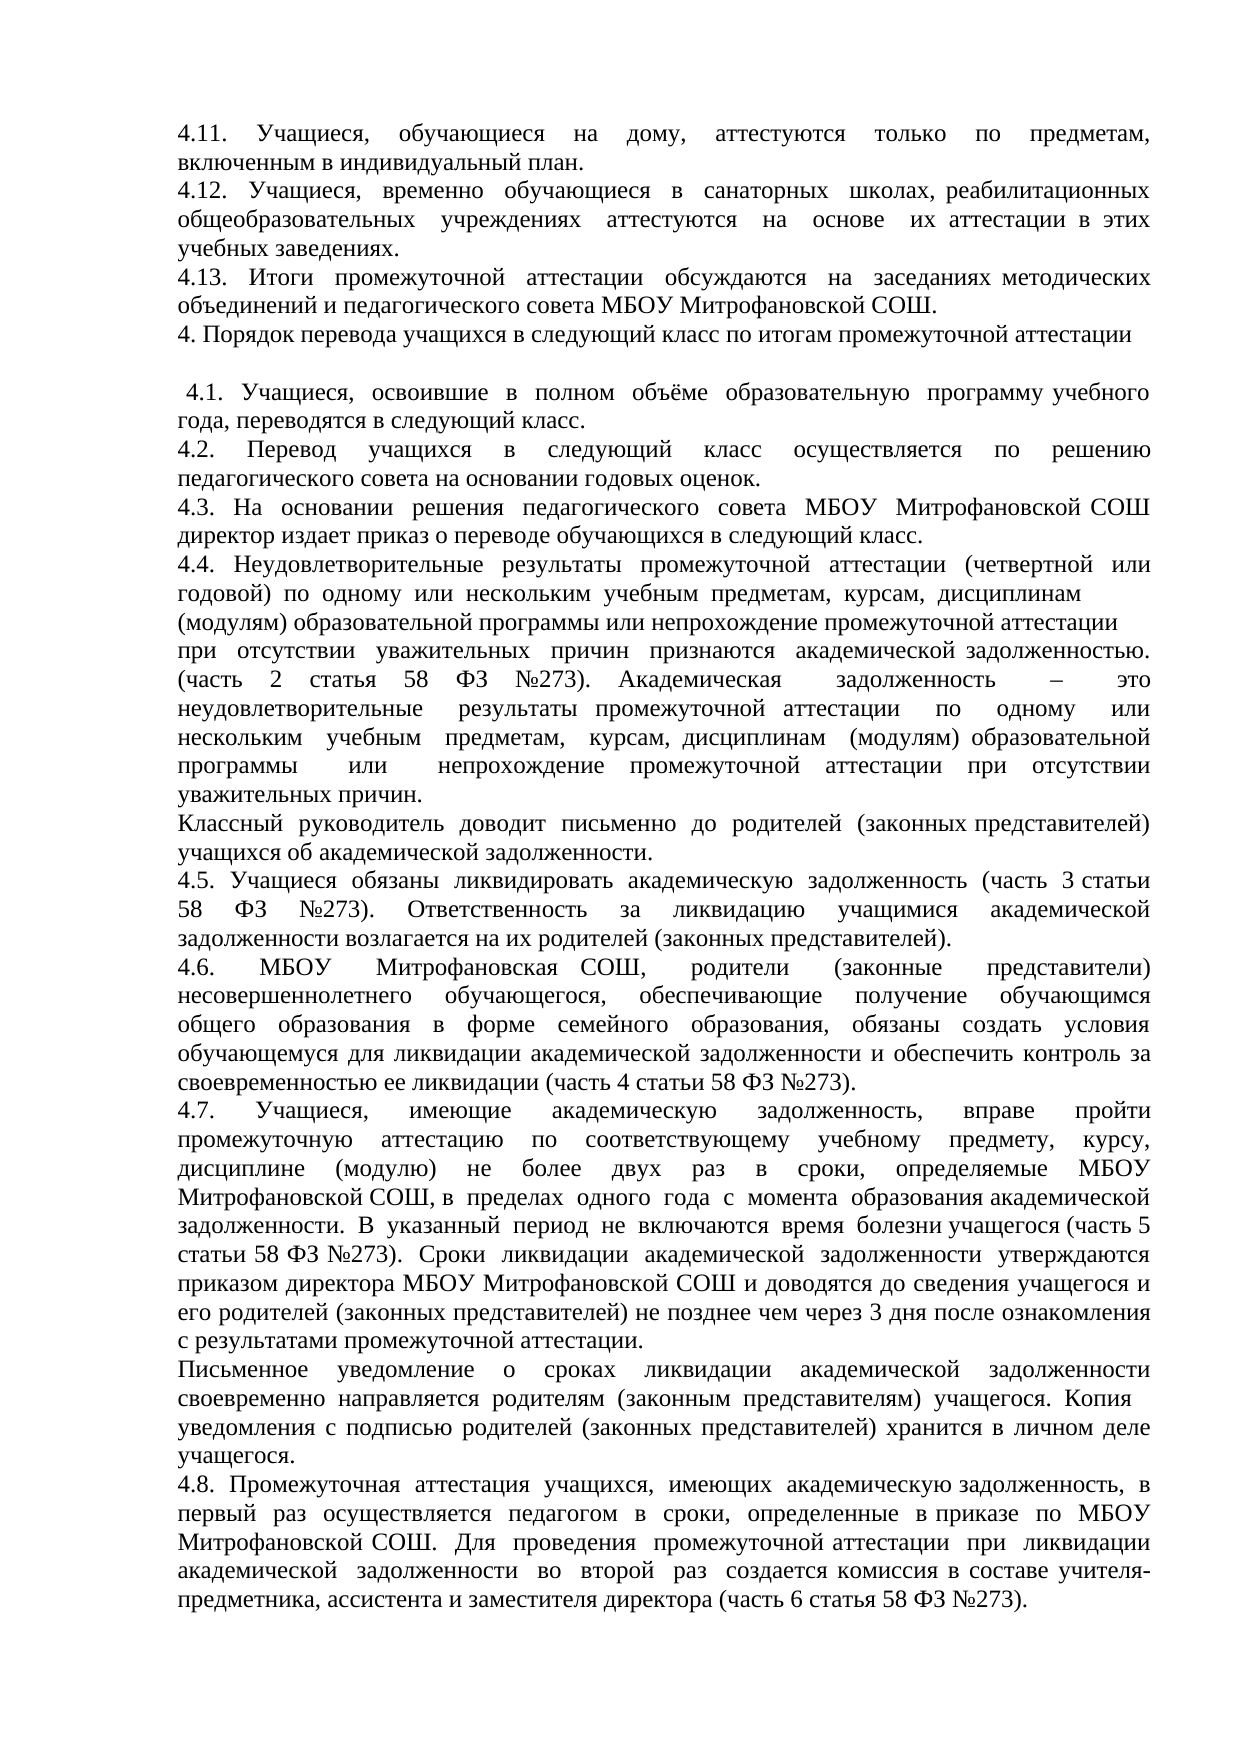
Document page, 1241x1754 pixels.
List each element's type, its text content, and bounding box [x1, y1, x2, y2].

text 4.11. Учащиеся, обучающиеся на дому, аттестуются только по предметам, включенным в индивидуальный план. [177, 118, 1152, 176]
text 4.4. Неудовлетворительные результаты промежуточной аттестации (четвертной или годовой) по одному или нескольким учебным предметам, курсам, дисциплинам [177, 549, 1152, 607]
text 4.3. На основании решения педагогического совета МБОУ Митрофановской СОШ директор издает приказ о переводе обучающихся в следующий класс. [177, 492, 1152, 549]
text (модулям) образовательной программы или непрохождение промежуточной аттестации [177, 607, 1152, 636]
text при отсутствии уважительных причин признаются академической задолженностью. (часть 2 статья 58 ФЗ №273). Академическая задолженность – это неудовлетворительные результаты промежуточной аттестации по одному или нескольким учебным предметам, курсам, дисциплинам (модулям) образовательной программы или непрохождение промежуточной аттестации при отсутствии уважительных причин. [177, 636, 1152, 808]
text 4.2. Перевод учащихся в следующий класс осуществляется по решению педагогического совета на основании годовых оценок. [177, 434, 1152, 492]
text 4. Порядок перевода учащихся в следующий класс по итогам промежуточной аттестации [177, 319, 1152, 348]
text уведомления с подписью родителей (законных представителей) хранится в личном деле учащегося. [177, 1412, 1152, 1469]
text 4.7. Учащиеся, имеющие академическую задолженность, вправе пройти промежуточную аттестацию по соответствующему учебному предмету, курсу, дисциплине (модулю) не более двух раз в сроки, определяемые МБОУ Митрофановской СОШ, в пределах одного года с момента образования академической задолженности. В указанный период не включаются время болезни учащегося (часть 5 статьи 58 ФЗ №273). Сроки ликвидации академической задолженности утверждаются приказом директора МБОУ Митрофановской СОШ и доводятся до сведения учащегося и его родителей (законных представителей) не позднее чем через 3 дня после ознакомления с результатами промежуточной аттестации. [177, 1096, 1152, 1354]
text 4.1. Учащиеся, освоившие в полном объёме образовательную программу учебного года, переводятся в следующий класс. [177, 377, 1152, 434]
text Классный руководитель доводит письменно до родителей (законных представителей) учащихся об академической задолженности. [177, 808, 1152, 866]
text 4.8. Промежуточная аттестация учащихся, имеющих академическую задолженность, в первый раз осуществляется педагогом в сроки, определенные в приказе по МБОУ Митрофановской СОШ. Для проведения промежуточной аттестации при ликвидации академической задолженности во второй раз создается комиссия в составе учителя- предметника, ассистента и заместителя директора (часть 6 статья 58 ФЗ №273). [177, 1469, 1152, 1613]
text 4.12. Учащиеся, временно обучающиеся в санаторных школах, реабилитационных общеобразовательных учреждениях аттестуются на основе их аттестации в этих учебных заведениях. [177, 176, 1152, 262]
text 4.5. Учащиеся обязаны ликвидировать академическую задолженность (часть 3 статьи 58 ФЗ №273). Ответственность за ликвидацию учащимися академической задолженности возлагается на их родителей (законных представителей). [177, 866, 1152, 952]
text 4.6. МБОУ Митрофановская СОШ, родители (законные представители) несовершеннолетнего обучающегося, обеспечивающие получение обучающимся общего образования в форме семейного образования, обязаны создать условия обучающемуся для ликвидации академической задолженности и обеспечить контроль за своевременностью ее ликвидации (часть 4 статьи 58 ФЗ №273). [177, 952, 1152, 1096]
text Письменное уведомление о сроках ликвидации академической задолженности своевременно направляется родителям (законным представителям) учащегося. Копия [177, 1354, 1152, 1412]
text 4.13. Итоги промежуточной аттестации обсуждаются на заседаниях методических объединений и педагогического совета МБОУ Митрофановской СОШ. [177, 262, 1152, 319]
